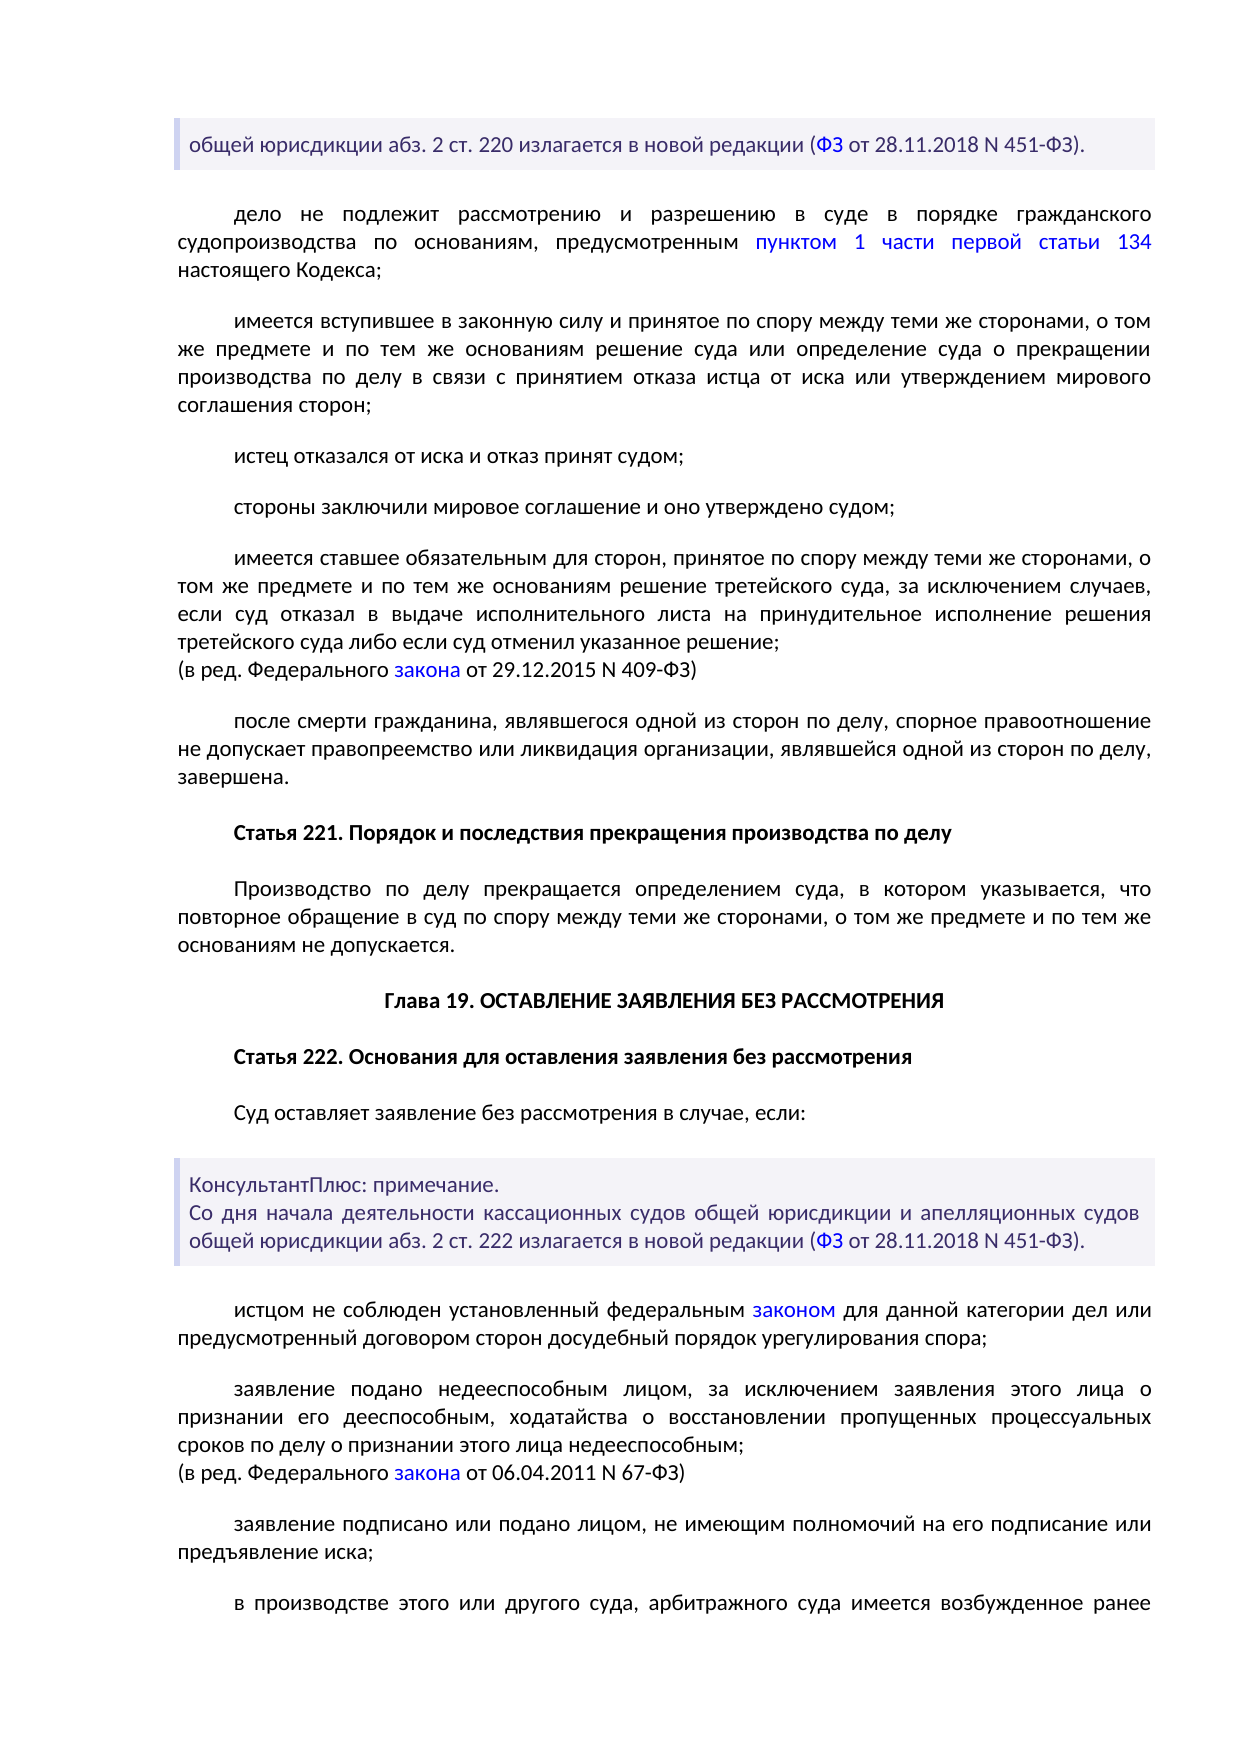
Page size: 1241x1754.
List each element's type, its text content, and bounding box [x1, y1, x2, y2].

text истец отказался от иска и отказ принят судом; [177, 441, 1152, 469]
title Статья 221. Порядок и последствия прекращения производства по делу [177, 818, 1152, 846]
title Статья 222. Основания для оставления заявления без рассмотрения [177, 1042, 1152, 1070]
text после смерти гражданина, являвшегося одной из сторон по делу, спорное правоотношение не допускает правопреемство или ликвидация организации, являвшейся одной из сторон по делу, завершена. [177, 706, 1152, 790]
title Глава 19. ОСТАВЛЕНИЕ ЗАЯВЛЕНИЯ БЕЗ РАССМОТРЕНИЯ [177, 986, 1152, 1014]
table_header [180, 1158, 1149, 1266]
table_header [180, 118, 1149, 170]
text (в ред. Федерального закона от 06.04.2011 N 67-ФЗ) [177, 1458, 1152, 1486]
text имеется ставшее обязательным для сторон, принятое по спору между теми же сторонами, о том же предмете и по тем же основаниям решение третейского суда, за исключением случаев, если суд отказал в выдаче исполнительного листа на принудительное исполнение решения третейского суда либо если суд отменил указанное решение; [177, 543, 1152, 655]
text заявление подписано или подано лицом, не имеющим полномочий на его подписание или предъявление иска; [177, 1509, 1152, 1565]
text имеется вступившее в законную силу и принятое по спору между теми же сторонами, о том же предмете и по тем же основаниям решение суда или определение суда о прекращении производства по делу в связи с принятием отказа истца от иска или утверждением мирового соглашения сторон; [177, 306, 1152, 418]
text Производство по делу прекращается определением суда, в котором указывается, что повторное обращение в суд по спору между теми же сторонами, о том же предмете и по тем же основаниям не допускается. [177, 874, 1152, 958]
text Суд оставляет заявление без рассмотрения в случае, если: [177, 1098, 1152, 1126]
text стороны заключили мировое соглашение и оно утверждено судом; [177, 492, 1152, 520]
text (в ред. Федерального закона от 29.12.2015 N 409-ФЗ) [177, 655, 1152, 683]
text истцом не соблюден установленный федеральным законом для данной категории дел или предусмотренный договором сторон досудебный порядок урегулирования спора; [177, 1295, 1152, 1351]
text заявление подано недееспособным лицом, за исключением заявления этого лица о признании его дееспособным, ходатайства о восстановлении пропущенных процессуальных сроков по делу о признании этого лица недееспособным; [177, 1374, 1152, 1458]
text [177, 1588, 1152, 1616]
text дело не подлежит рассмотрению и разрешению в суде в порядке гражданского судопроизводства по основаниям, предусмотренным пунктом 1 части первой статьи 134 настоящего Кодекса; [177, 199, 1152, 283]
